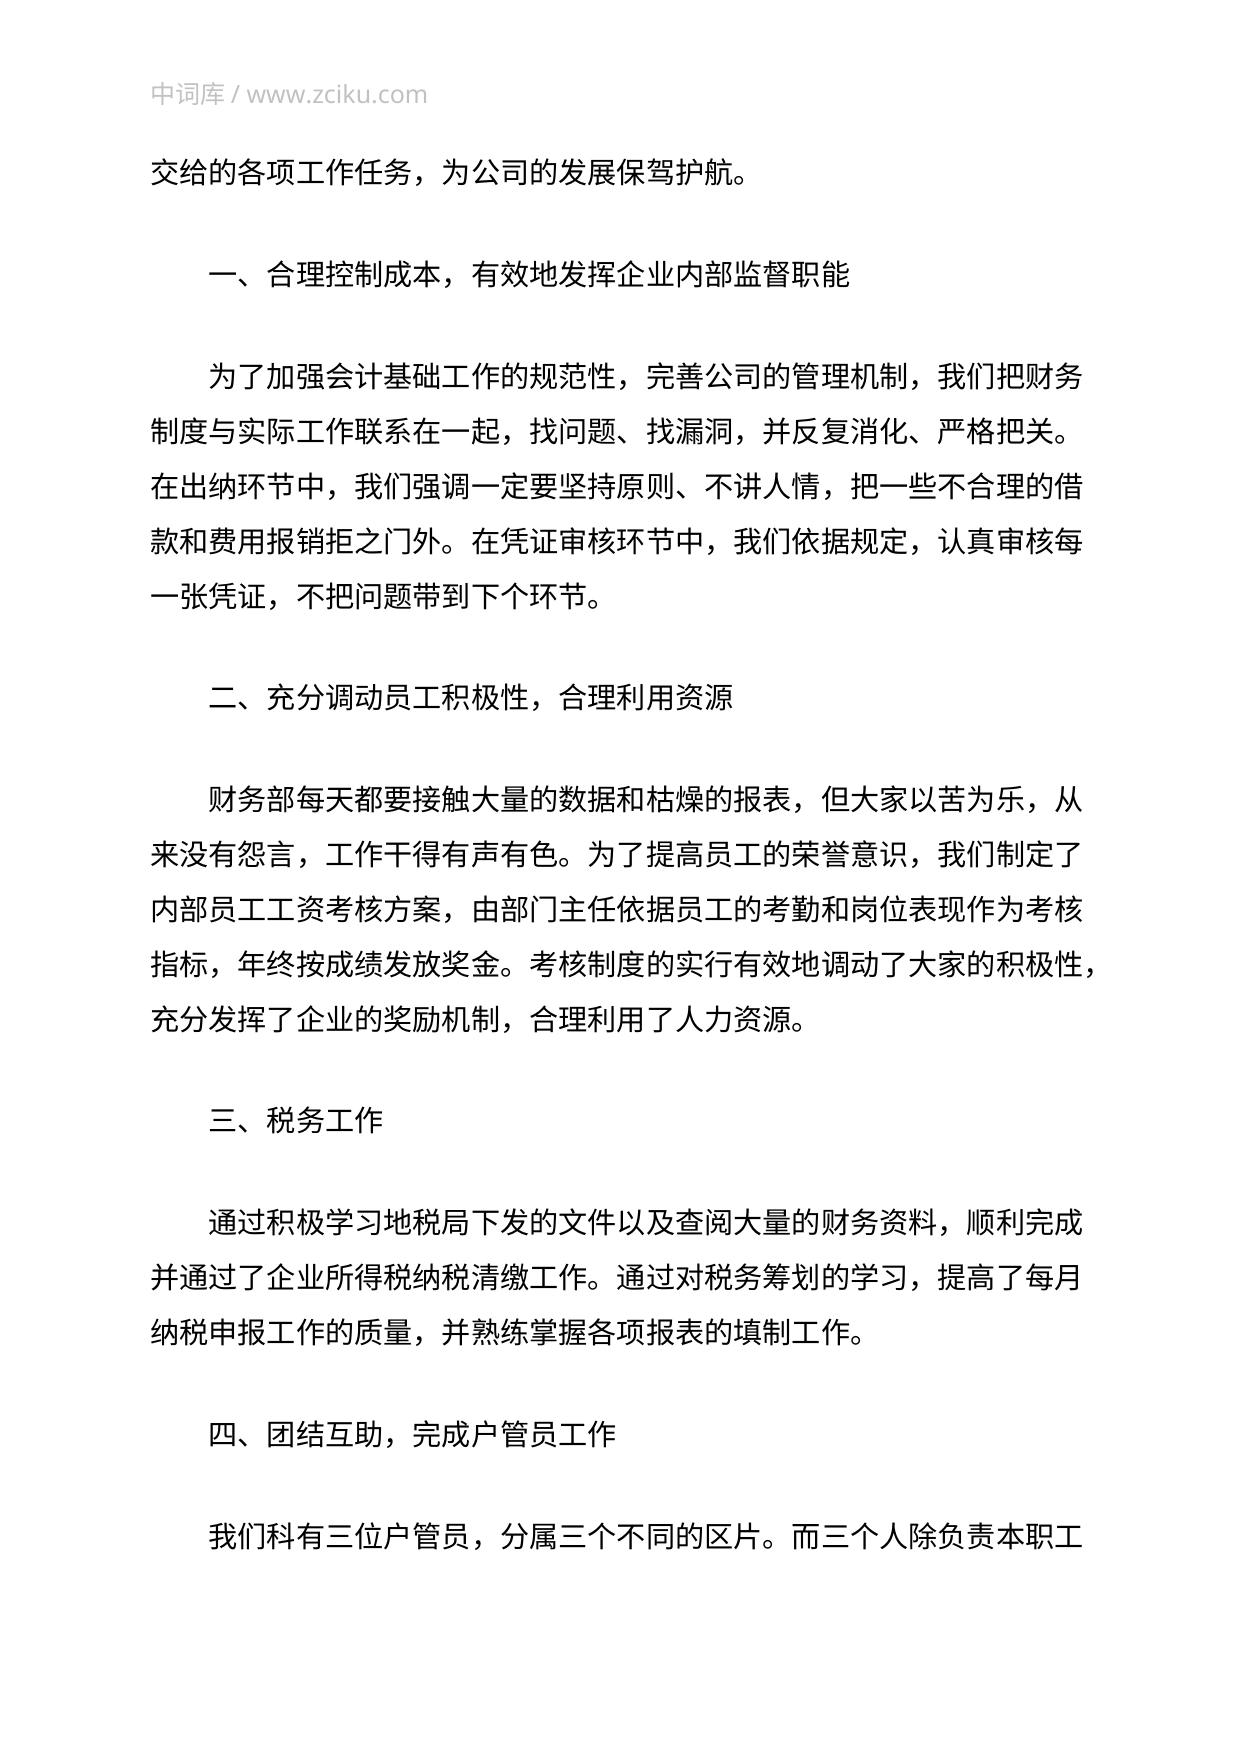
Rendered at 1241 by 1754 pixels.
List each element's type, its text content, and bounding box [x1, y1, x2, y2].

text 四、团结互助，完成户管员工作 [150, 1411, 1090, 1454]
text 三、税务工作 [150, 1098, 1090, 1140]
text 通过积极学习地税局下发的文件以及查阅大量的财务资料，顺利完成并通过了企业所得税纳税清缴工作。通过对税务筹划的学习，提高了每月纳税申报工作的质量，并熟练掌握各项报表的填制工作。 [150, 1200, 1090, 1352]
text 二、充分调动员工积极性，合理利用资源 [150, 675, 1090, 717]
text 财务部每天都要接触大量的数据和枯燥的报表，但大家以苦为乐，从来没有怨言，工作干得有声有色。为了提高员工的荣誉意识，我们制定了内部员工工资考核方案，由部门主任依据员工的考勤和岗位表现作为考核指标，年终按成绩发放奖金。考核制度的实行有效地调动了大家的积极性，充分发挥了企业的奖励机制，合理利用了人力资源。 [150, 777, 1090, 1038]
text 为了加强会计基础工作的规范性，完善公司的管理机制，我们把财务制度与实际工作联系在一起，找问题、找漏洞，并反复消化、严格把关。在出纳环节中，我们强调一定要坚持原则、不讲人情，把一些不合理的借款和费用报销拒之门外。在凭证审核环节中，我们依据规定，认真审核每一张凭证，不把问题带到下个环节。 [150, 353, 1090, 615]
text 一、合理控制成本，有效地发挥企业内部监督职能 [150, 252, 1090, 294]
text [150, 1513, 1090, 1555]
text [150, 150, 1090, 192]
